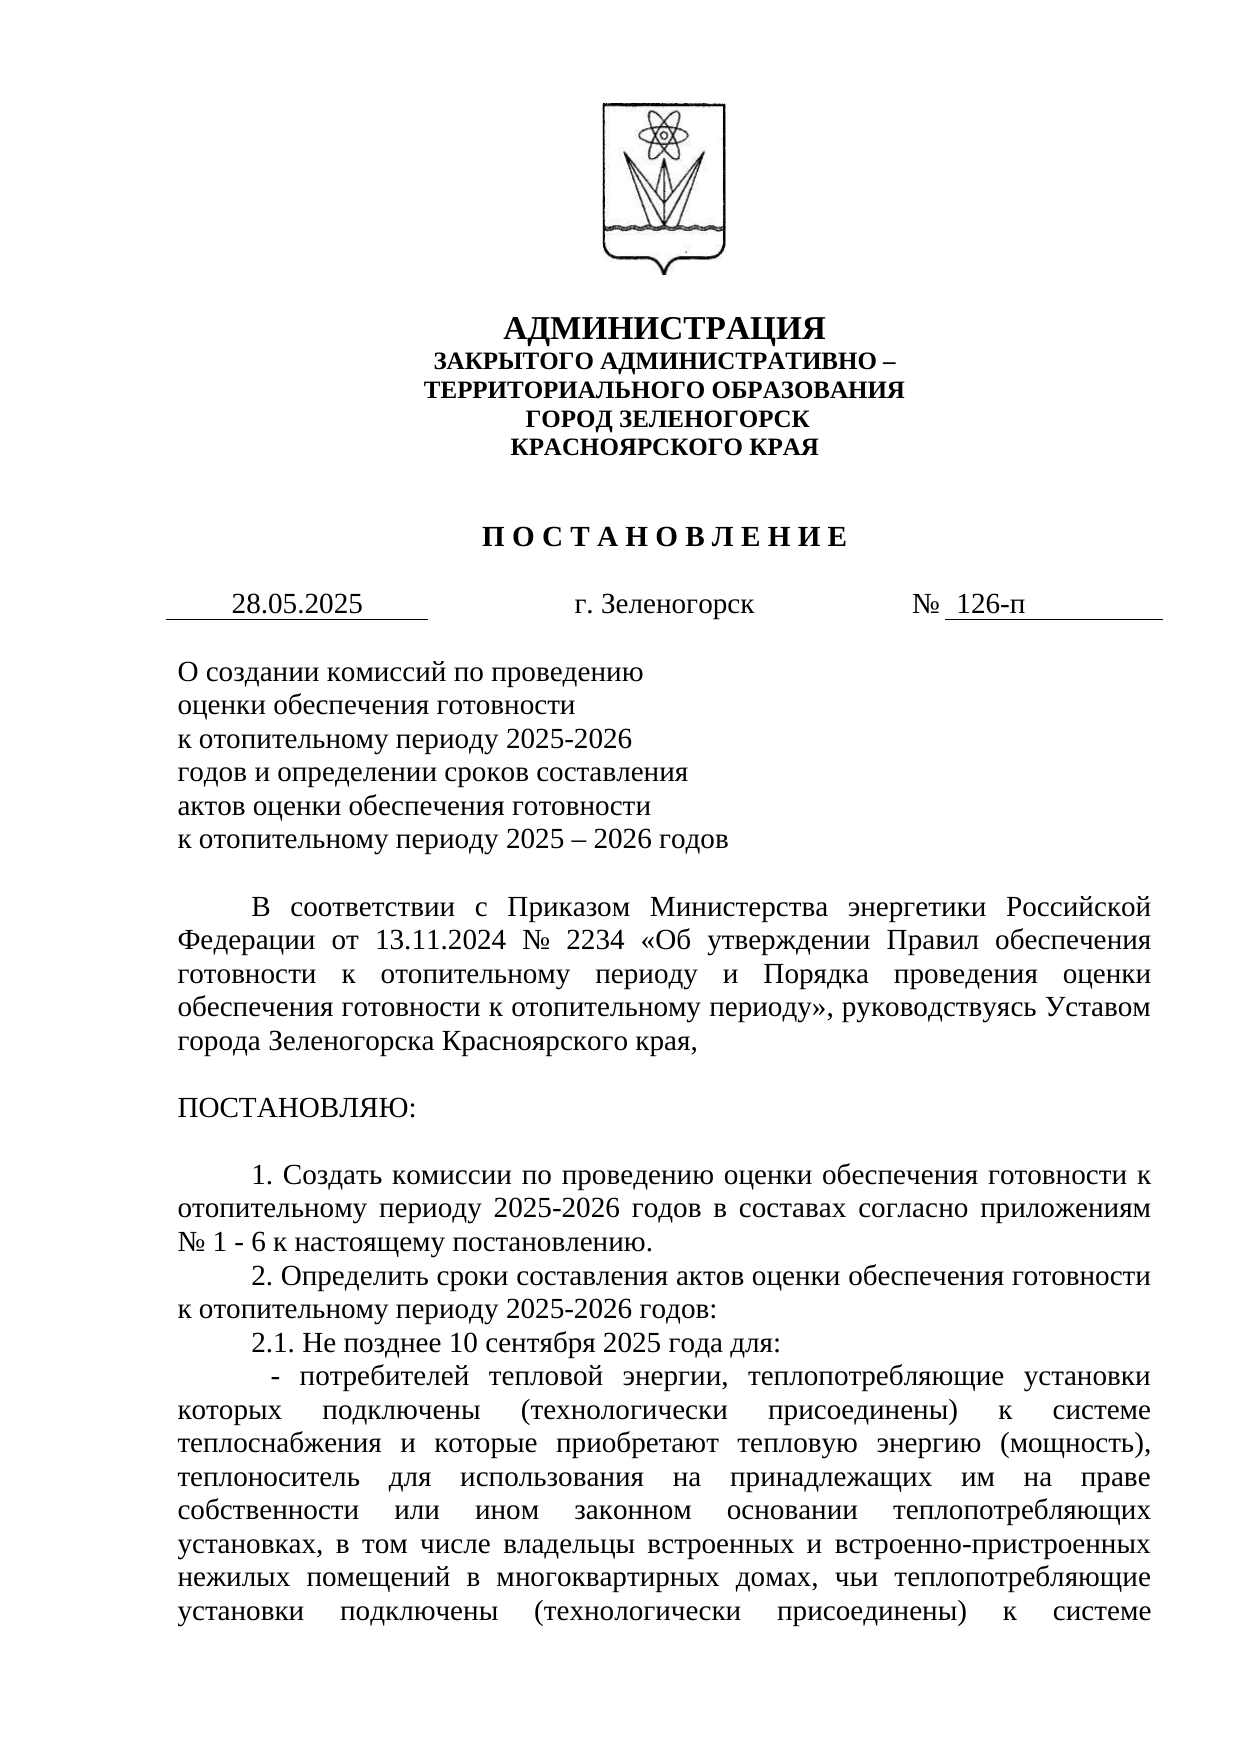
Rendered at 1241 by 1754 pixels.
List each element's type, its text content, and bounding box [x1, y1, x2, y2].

text О создании комиссий по проведению [177, 654, 1152, 687]
text ГОРОД ЗЕЛЕНОГОРСК [177, 404, 1152, 432]
picture [602, 103, 727, 275]
text к отопительному периоду 2025 – 2026 годов [177, 822, 1152, 855]
text 2.1. Не позднее 10 сентября 2025 года для: [177, 1325, 1152, 1358]
text 1. Создать комиссии по проведению оценки обеспечения готовности к отопительному периоду 2025-2026 годов в составах согласно приложениям № 1 - 6 к настоящему постановлению. [177, 1157, 1152, 1258]
text 2. Определить сроки составления актов оценки обеспечения готовности к отопительному периоду 2025-2026 годов: [177, 1258, 1152, 1325]
table_header 126-п [945, 586, 1163, 619]
table_header 28.05.2025 [166, 586, 428, 619]
text ПОСТАНОВЛЯЮ: [177, 1090, 1152, 1123]
text В соответствии с Приказом Министерства энергетики Российской Федерации от 13.11.2024 № 2234 «Об утверждении Правил обеспечения готовности к отопительному периоду и Порядка проведения оценки обеспечения готовности к отопительному периоду», руководствуясь Уставом города Зеленогорска Красноярского края, [177, 889, 1152, 1056]
table_header г. Зеленогорск [428, 586, 901, 619]
text АДМИНИСТРАЦИЯ [177, 308, 1152, 346]
text КРАСНОЯРСКОГО КРАЯ [177, 432, 1152, 461]
text к отопительному периоду 2025-2026 [177, 721, 1152, 754]
text П О С Т А Н О В Л Е Н И Е [177, 519, 1152, 552]
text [177, 1358, 1152, 1627]
text ЗАКРЫТОГО АДМИНИСТРАТИВНО – [177, 346, 1152, 375]
text оценки обеспечения готовности [177, 687, 1152, 721]
text ТЕРРИТОРИАЛЬНОГО ОБРАЗОВАНИЯ [177, 375, 1152, 404]
table_header № [901, 586, 945, 619]
text годов и определении сроков составления [177, 754, 1152, 788]
text актов оценки обеспечения готовности [177, 788, 1152, 822]
